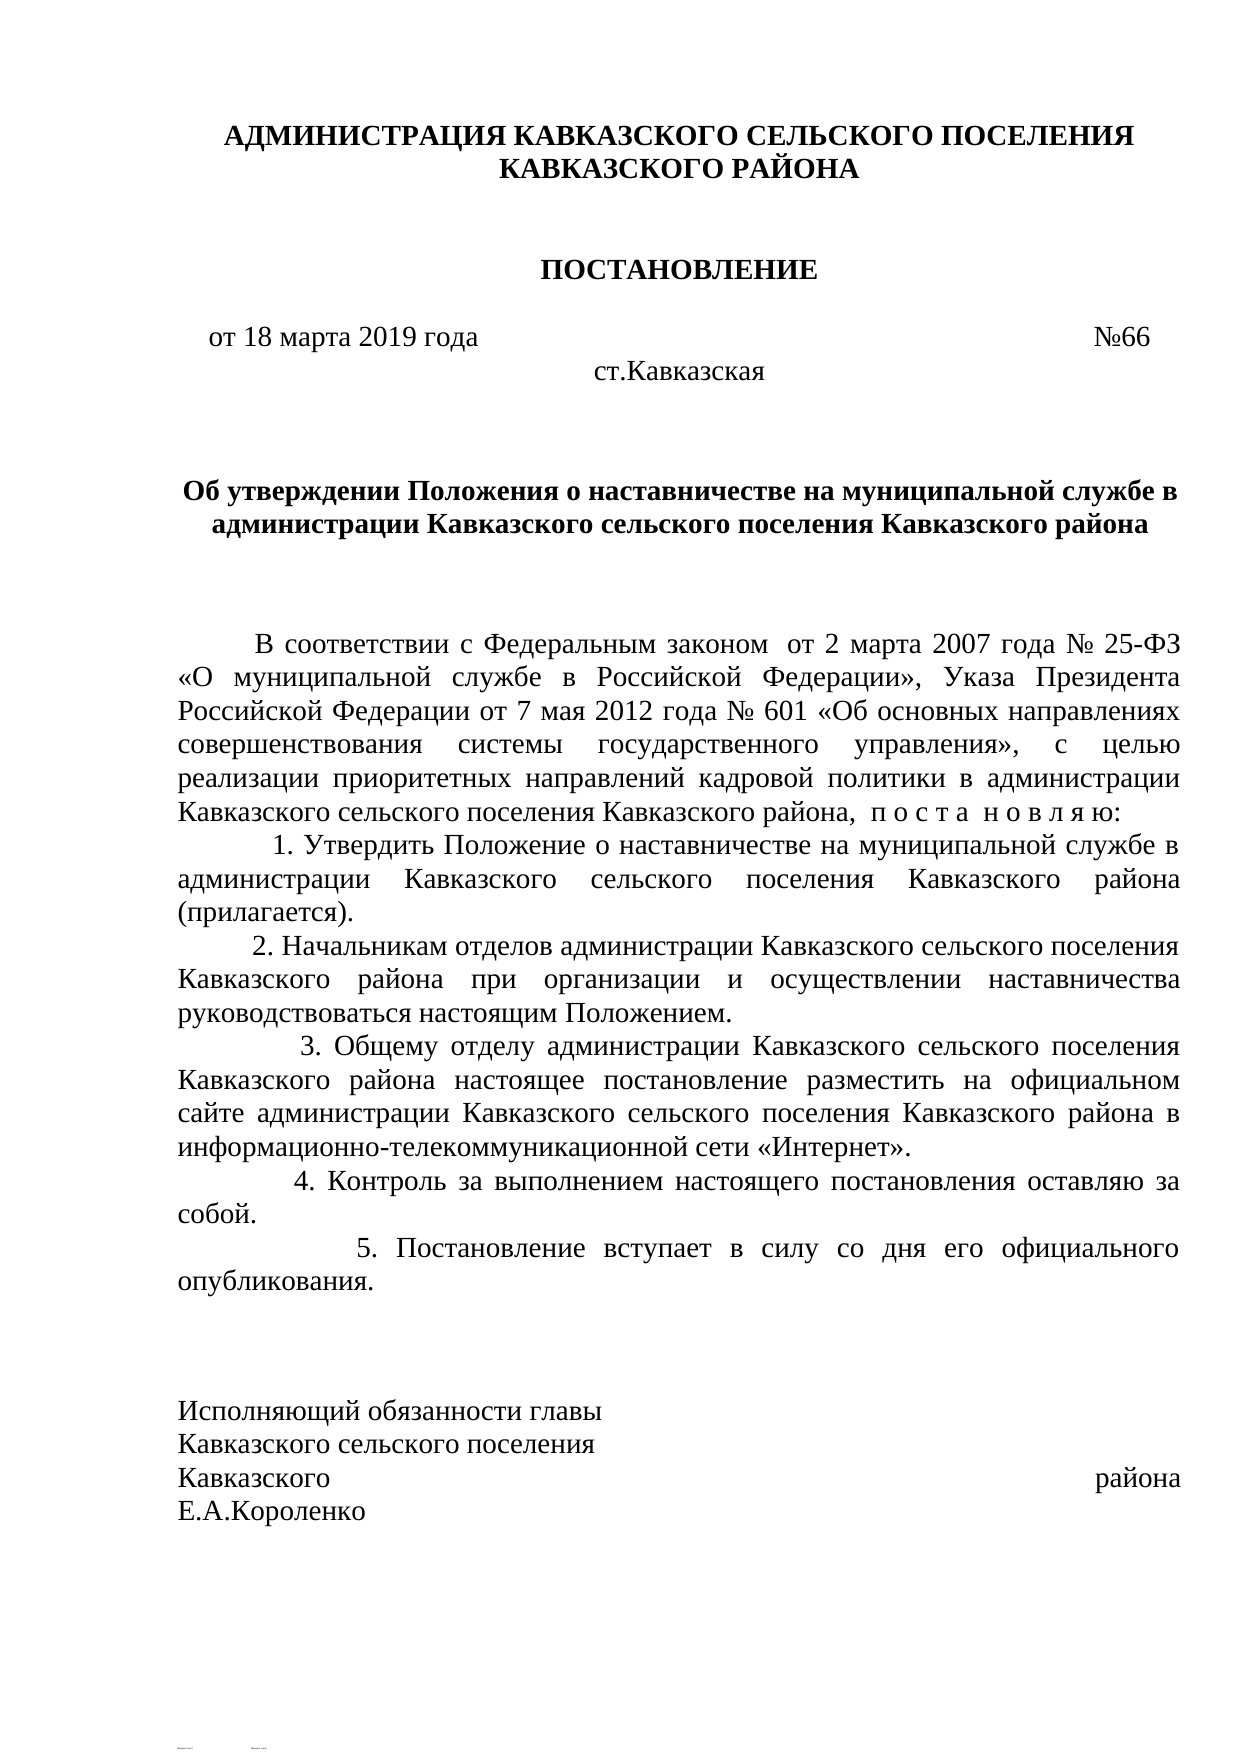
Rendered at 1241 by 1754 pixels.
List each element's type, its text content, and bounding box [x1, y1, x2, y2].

text 2. Начальникам отделов администрации Кавказского сельского поселения Кавказского района при организации и осуществлении наставничества руководствоваться настоящим Положением. [177, 928, 1181, 1028]
text 3. Общему отделу администрации Кавказского сельского поселения Кавказского района настоящее постановление разместить на официальном сайте администрации Кавказского сельского поселения Кавказского района в информационно-телекоммуникационной сети «Интернет». [177, 1028, 1181, 1163]
text от 18 марта 2019 года №66 [177, 319, 1181, 353]
text ст.Кавказская [177, 353, 1181, 386]
text В соответствии с Федеральным законом от 2 марта 2007 года № 25-ФЗ «О муниципальной службе в Российской Федерации», Указа Президента Российской Федерации от 7 мая 2012 года № 601 «Об основных направлениях совершенствования системы государственного управления», с целью реализации приоритетных направлений кадровой политики в администрации Кавказского сельского поселения Кавказского района, п о с т а н о в л я ю: [177, 626, 1181, 827]
text Исполняющий обязанности главы [177, 1393, 1181, 1426]
text ПОСТАНОВЛЕНИЕ [177, 252, 1181, 286]
text Об утверждении Положения о наставничестве на муниципальной службе в администрации Кавказского сельского поселения Кавказского района [179, 473, 1181, 540]
text АДМИНИСТРАЦИЯ КАВКАЗСКОГО СЕЛЬСКОГО ПОСЕЛЕНИЯ КАВКАЗСКОГО РАЙОНА [177, 118, 1181, 185]
text Кавказского района Е.А.Короленко [177, 1460, 1181, 1527]
text 1. Утвердить Положение о наставничестве на муниципальной службе в администрации Кавказского сельского поселения Кавказского района (прилагается). [177, 827, 1181, 928]
text 5. Постановление вступает в силу со дня его официального опубликования. [177, 1230, 1181, 1297]
text Кавказского сельского поселения [177, 1426, 1181, 1460]
text 4. Контроль за выполнением настоящего постановления оставляю за собой. [177, 1163, 1181, 1230]
